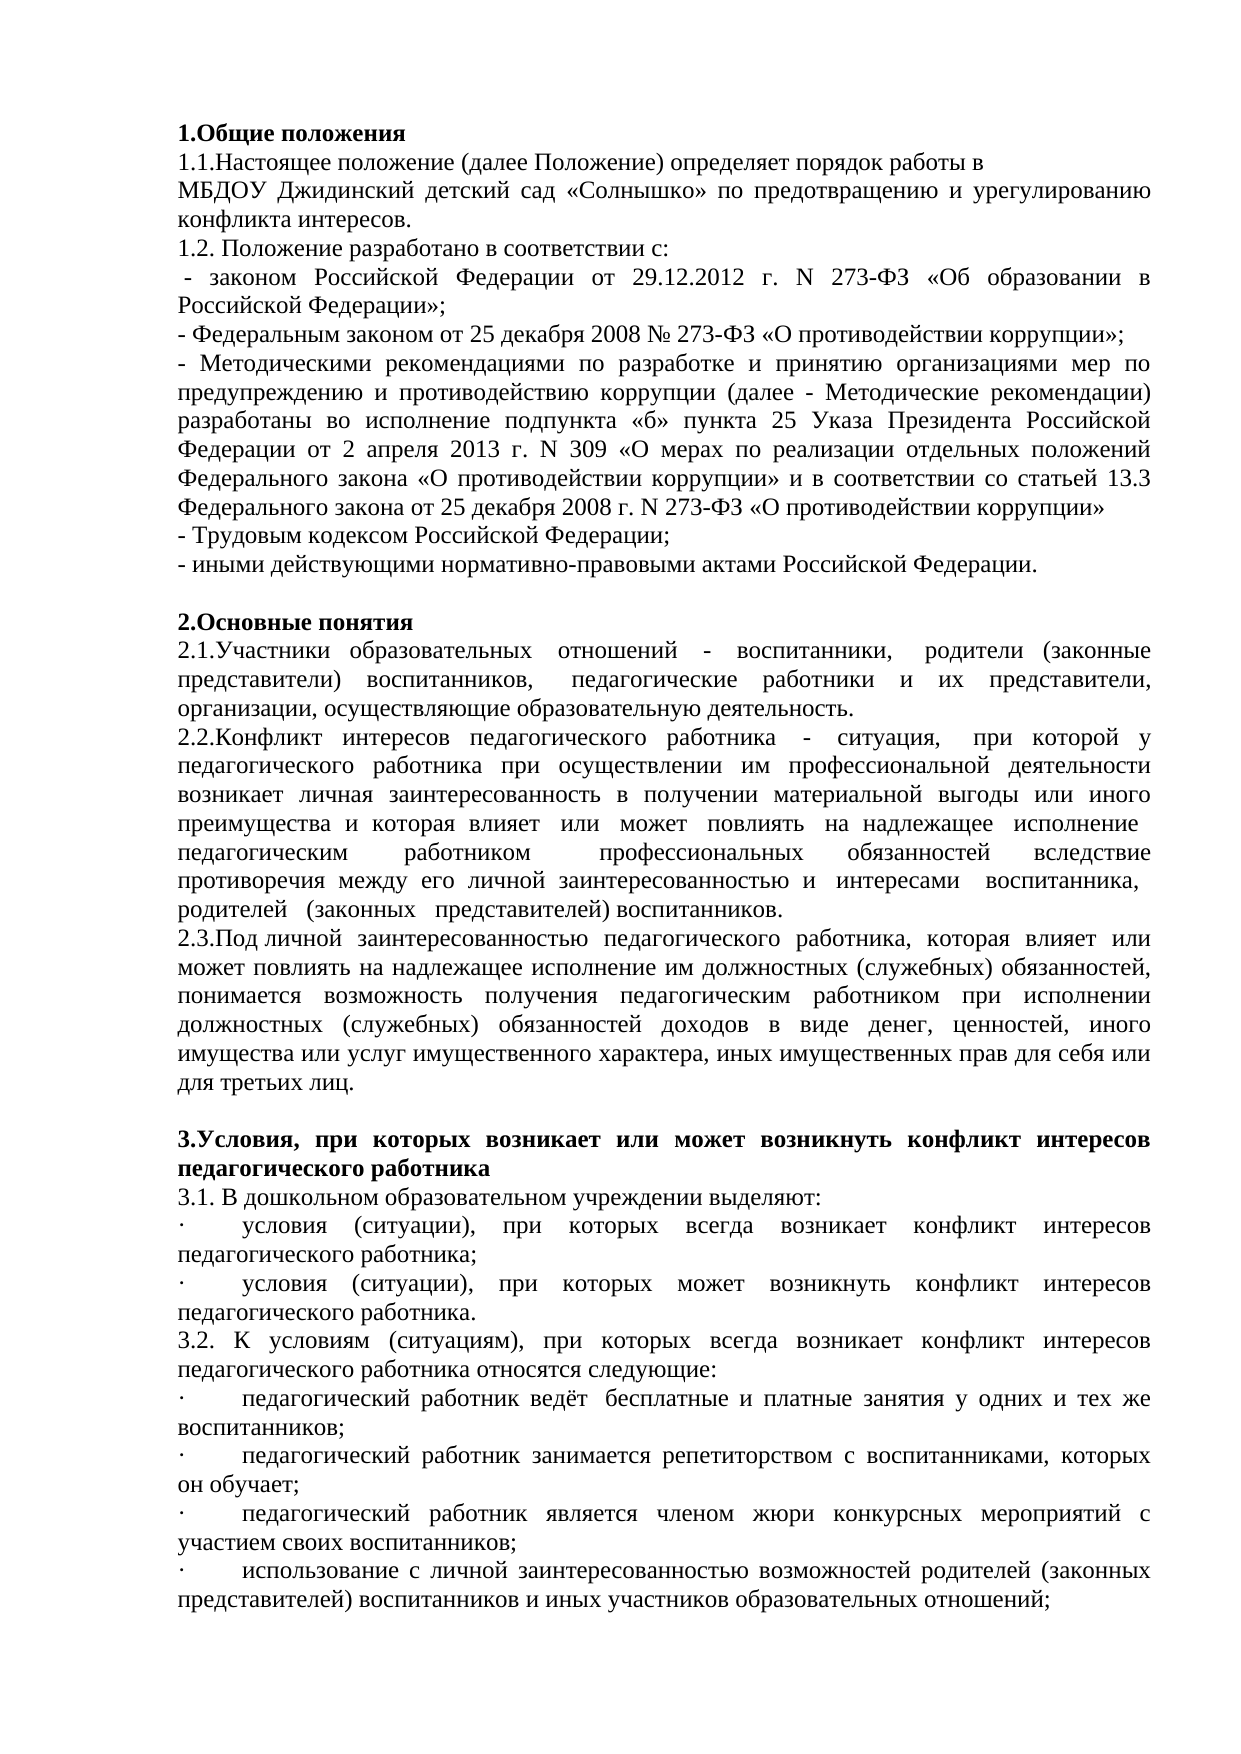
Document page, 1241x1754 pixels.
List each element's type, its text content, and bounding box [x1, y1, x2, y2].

text - Методическими рекомендациями по разработке и принятию организациями мер по предупреждению и противодействию коррупции (далее - Методические рекомендации) разработаны во исполнение подпункта «б» пункта 25 Указа Президента Российской Федерации от 2 апреля 2013 г. N 309 «О мерах по реализации отдельных положений Федерального закона «О противодействии коррупции» и в соответствии со статьей 13.3 Федерального закона от 25 декабря 2008 г. N 273-ФЗ «О противодействии коррупции» [177, 348, 1152, 521]
text - законом Российской Федерации от 29.12.2012 г. N 273-ФЗ «Об образовании в Российской Федерации»; [177, 262, 1152, 319]
text МБДОУ Джидинский детский сад «Солнышко» по предотвращению и урегулированию конфликта интересов. [177, 176, 1152, 233]
text · использование с личной заинтересованностью возможностей родителей (законных представителей) воспитанников и иных участников образовательных отношений; [177, 1556, 1152, 1613]
text · педагогический работник занимается репетиторством с воспитанниками, которых он обучает; [177, 1441, 1152, 1498]
text · педагогический работник является членом жюри конкурсных мероприятий с участием своих воспитанников; [177, 1498, 1152, 1556]
text · условия (ситуации), при которых может возникнуть конфликт интересов педагогического работника. [177, 1268, 1152, 1326]
text 2.1.Участники образовательных отношений - воспитанники, родители (законные представители) воспитанников, педагогические работники и их представители, организации, осуществляющие образовательную деятельность. [177, 636, 1152, 722]
text - Трудовым кодексом Российской Федерации; [177, 521, 1152, 549]
text 3.Условия, при которых возникает или может возникнуть конфликт интересов педагогического работника [177, 1124, 1152, 1182]
text 1.Общие положения [177, 118, 1152, 147]
text 2.2.Конфликт интересов педагогического работника - ситуация, при которой у педагогического работника при осуществлении им профессиональной деятельности возникает личная заинтересованность в получении материальной выгоды или иного преимущества и которая влияет или может повлиять на надлежащее исполнение педагогическим работником профессиональных обязанностей вследствие противоречия между его личной заинтересованностью и интересами воспитанника, родителей (законных представителей) воспитанников. [177, 722, 1152, 923]
text 2.3.Под личной заинтересованностью педагогического работника, которая влияет или может повлиять на надлежащее исполнение им должностных (служебных) обязанностей, понимается возможность получения педагогическим работником при исполнении должностных (служебных) обязанностей доходов в виде денег, ценностей, иного имущества или услуг имущественного характера, иных имущественных прав для себя или для третьих лиц. [177, 923, 1152, 1096]
text 2.Основные понятия [177, 607, 1152, 636]
text · педагогический работник ведёт бесплатные и платные занятия у одних и тех же воспитанников; [177, 1383, 1152, 1441]
text - Федеральным законом от 25 декабря 2008 № 273-ФЗ «О противодействии коррупции»; [177, 319, 1152, 348]
text 1.1.Настоящее положение (далее Положение) определяет порядок работы в [177, 147, 1152, 176]
text · условия (ситуации), при которых всегда возникает конфликт интересов педагогического работника; [177, 1211, 1152, 1268]
text 1.2. Положение разработано в соответствии с: [177, 233, 1152, 262]
text - иными действующими нормативно-правовыми актами Российской Федерации. [177, 549, 1152, 578]
text 3.1. В дошкольном образовательном учреждении выделяют: [177, 1182, 1152, 1211]
text 3.2. К условиям (ситуациям), при которых всегда возникает конфликт интересов педагогического работника относятся следующие: [177, 1326, 1152, 1383]
